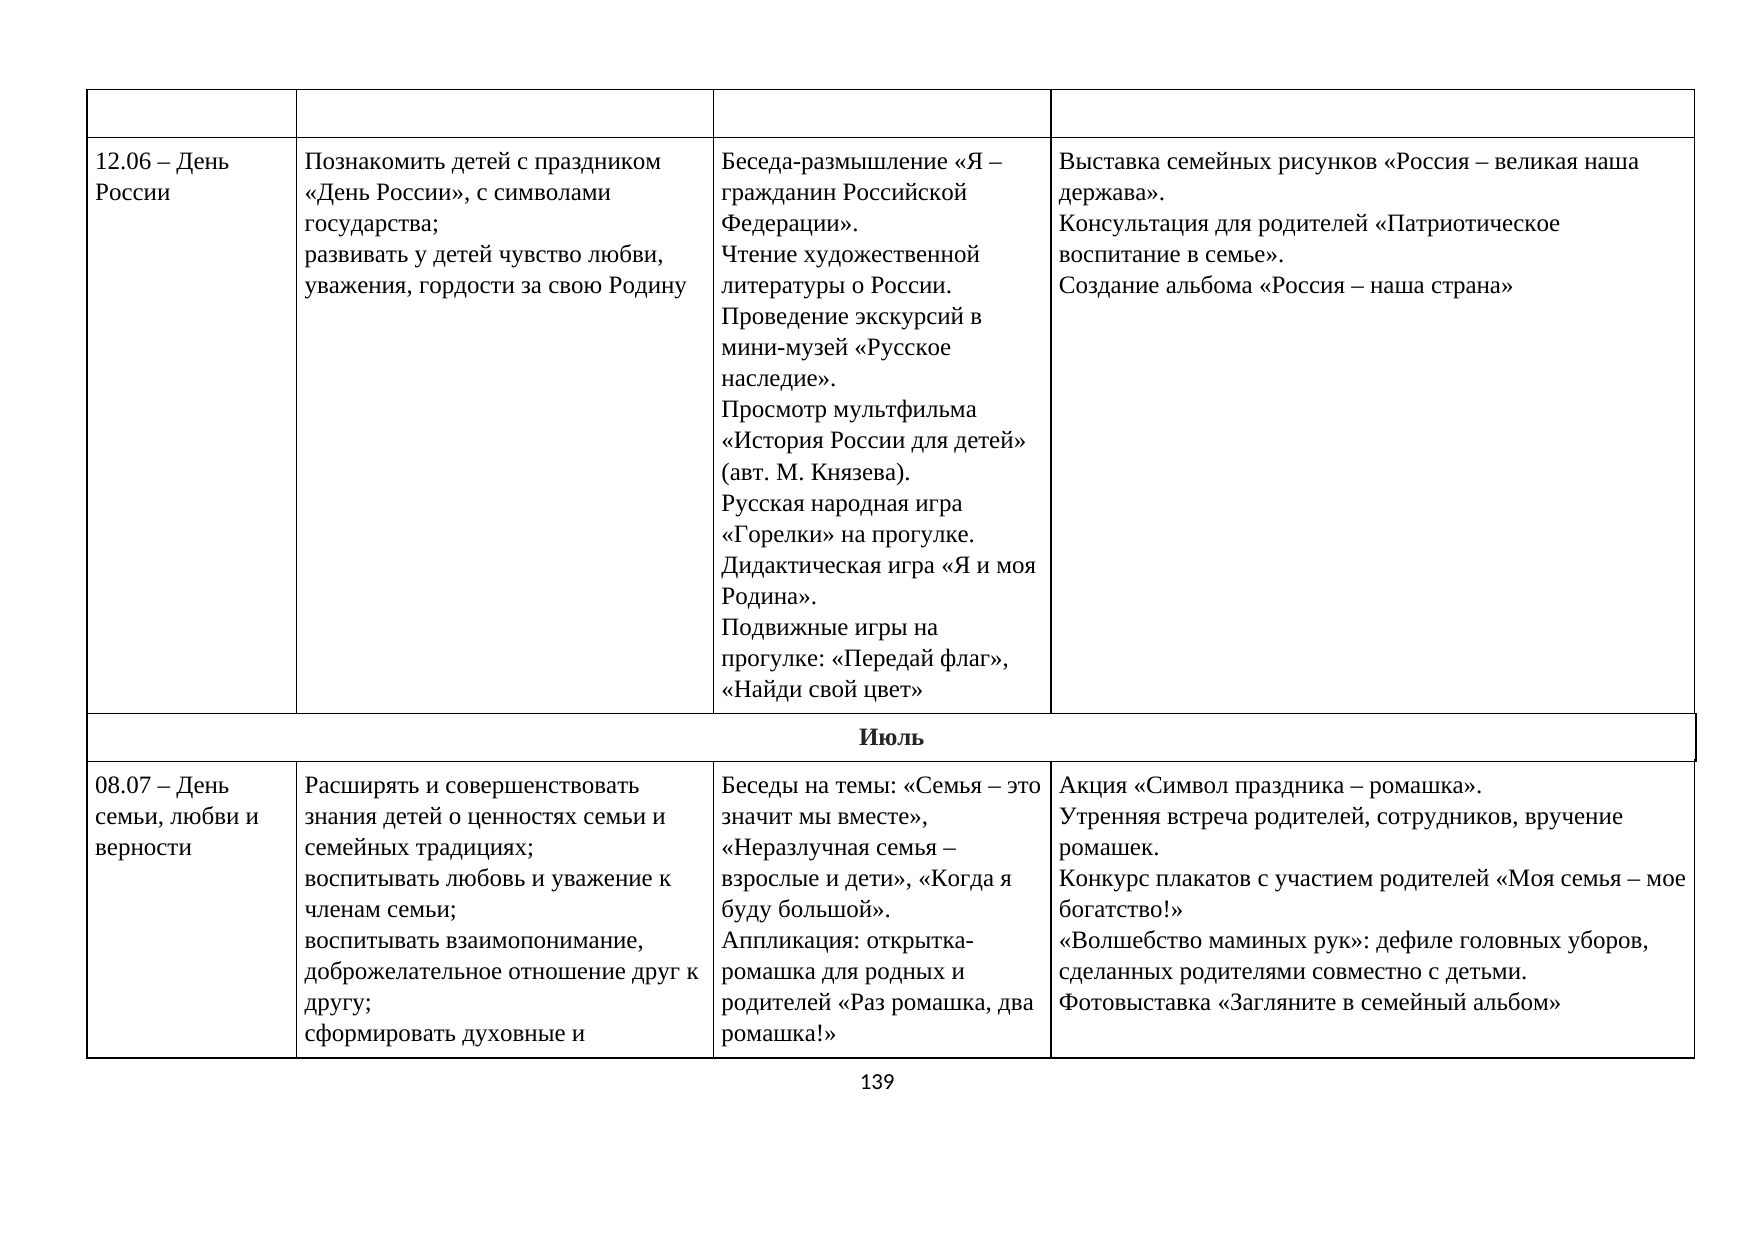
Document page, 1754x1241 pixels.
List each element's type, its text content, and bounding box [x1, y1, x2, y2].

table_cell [297, 90, 713, 137]
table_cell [297, 762, 713, 1057]
table_cell Познакомить детей с праздником «День России», с символами государства; развивать у детей чувство любви, уважения, гордости за свою Родину [297, 138, 713, 713]
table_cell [714, 762, 1050, 1057]
table_cell Июль [88, 714, 1695, 761]
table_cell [88, 762, 296, 1057]
table_cell 12.06 – День России [88, 138, 296, 713]
table_cell Выставка семейных рисунков «Россия – великая наша держава». Консультация для родителей «Патриотическое воспитание в семье». Создание альбома «Россия – наша страна» [1052, 138, 1694, 713]
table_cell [1052, 762, 1694, 1057]
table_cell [714, 90, 1050, 137]
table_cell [1052, 90, 1694, 137]
table_cell Беседа-размышление «Я – гражданин Российской Федерации». Чтение художественной литературы о России. Проведение экскурсий в мини-музей «Русское наследие». Просмотр мультфильма «История России для детей» (авт. М. Князева). Русская народная игра «Горелки» на прогулке. Дидактическая игра «Я и моя Родина». Подвижные игры на прогулке: «Передай флаг», «Найди свой цвет» [714, 138, 1050, 713]
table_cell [88, 90, 296, 137]
